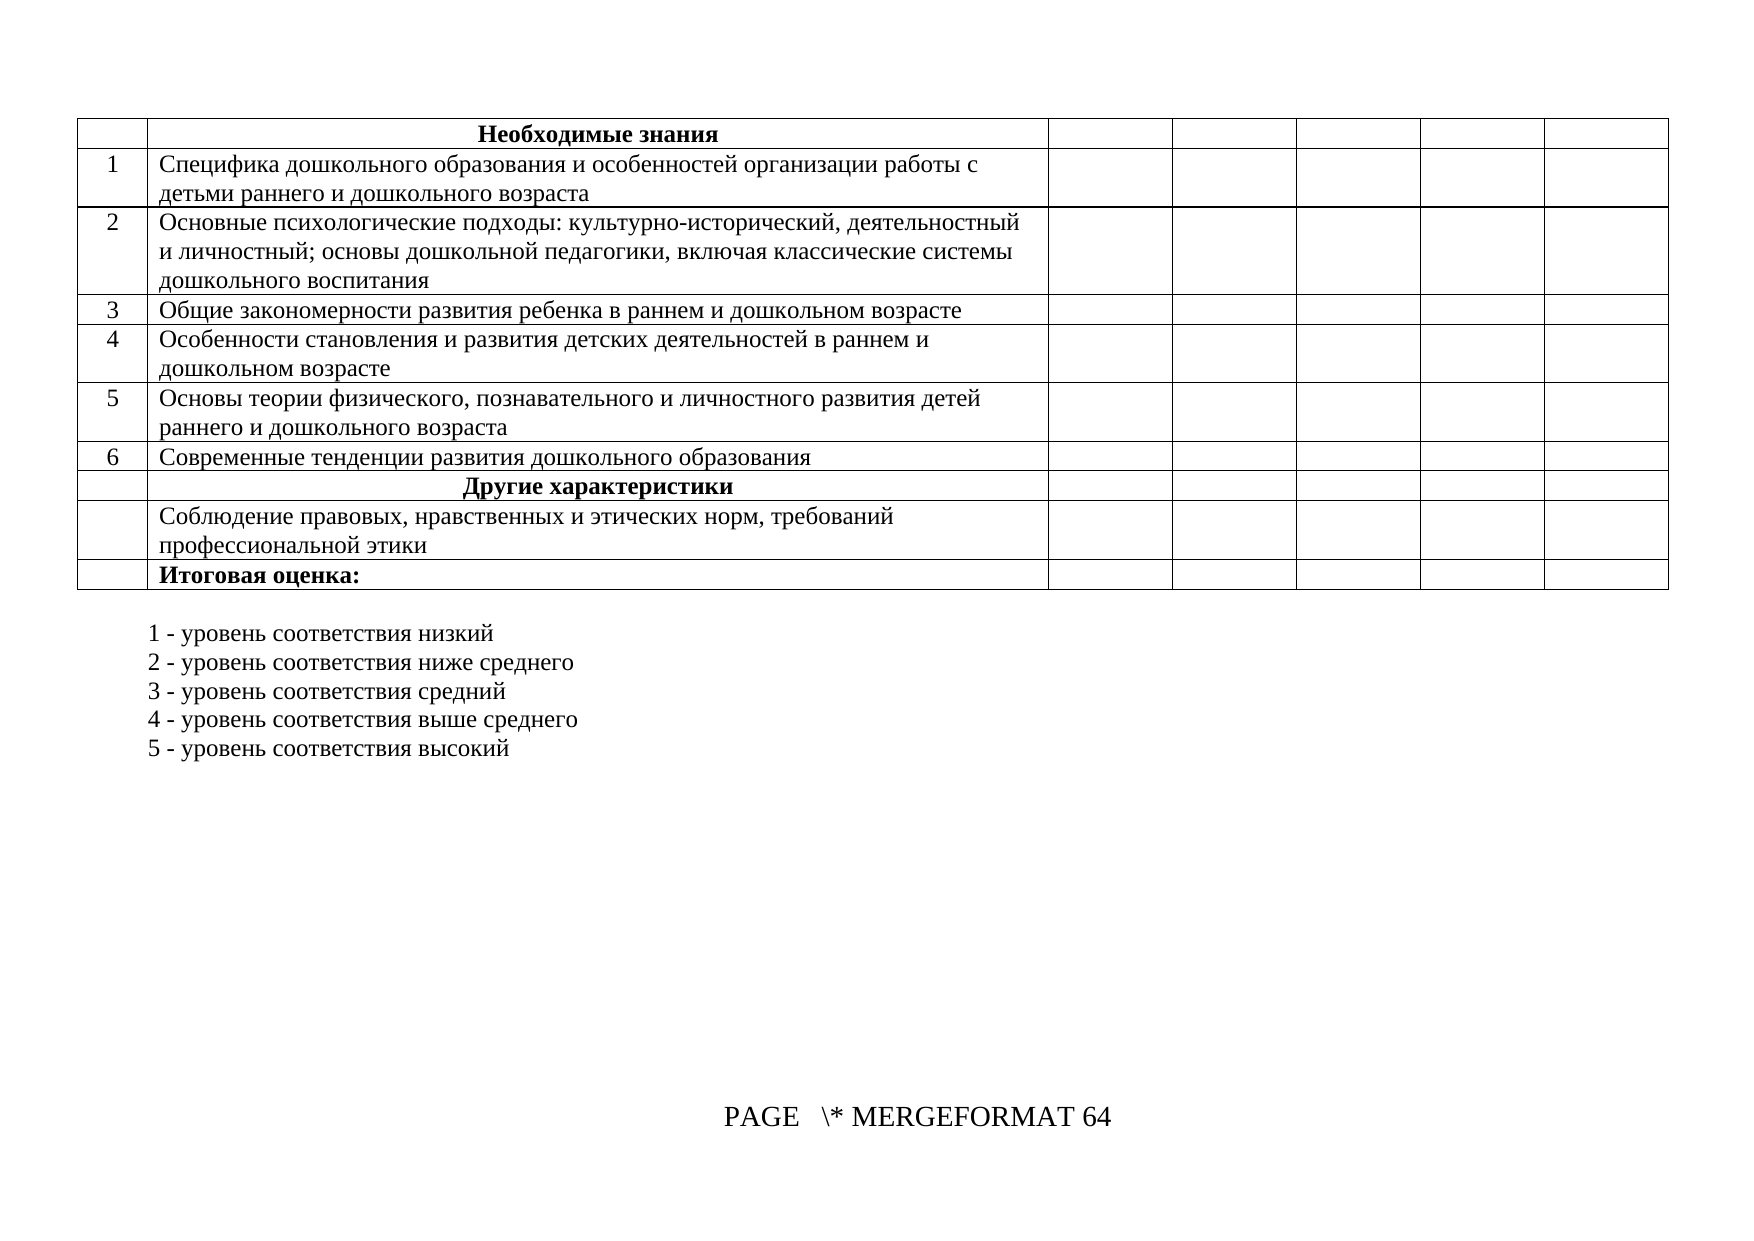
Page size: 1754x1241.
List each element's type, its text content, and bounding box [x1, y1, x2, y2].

table_cell [78, 119, 147, 148]
table_cell [1049, 560, 1172, 588]
table_cell [1049, 471, 1172, 500]
table_cell [1297, 383, 1420, 441]
table_cell [1421, 208, 1544, 294]
table_cell Соблюдение правовых, нравственных и этических норм, требований профессиональной этики [148, 501, 1048, 559]
table_cell Особенности становления и развития детских деятельностей в раннем и дошкольном возрасте [148, 325, 1048, 382]
table_cell [1297, 501, 1420, 559]
table_cell [1173, 325, 1296, 382]
text 1 - уровень соответствия низкий [148, 618, 1665, 647]
table_cell Итоговая оценка: [148, 560, 1048, 588]
table_cell [1049, 325, 1172, 382]
table_cell [1545, 442, 1668, 470]
table_cell [1173, 442, 1296, 470]
table_cell 6 [78, 442, 147, 470]
table_cell [1173, 383, 1296, 441]
table_cell [1297, 560, 1420, 588]
table_cell [1173, 501, 1296, 559]
table_cell [1173, 119, 1296, 148]
text 4 - уровень соответствия выше среднего [148, 704, 1665, 733]
table_cell [78, 501, 147, 559]
table_cell 3 [78, 295, 147, 323]
table_cell [1421, 119, 1544, 148]
table_cell [1173, 149, 1296, 206]
table_cell 4 [78, 325, 147, 382]
table_cell [1421, 471, 1544, 500]
text 2 - уровень соответствия ниже среднего [148, 647, 1665, 676]
table_cell [1421, 295, 1544, 323]
table_cell [1545, 383, 1668, 441]
table_cell [78, 471, 147, 500]
table_cell [1421, 501, 1544, 559]
table_cell Общие закономерности развития ребенка в раннем и дошкольном возрасте [148, 295, 1048, 323]
table_cell [1297, 149, 1420, 206]
table_cell [1545, 471, 1668, 500]
table_cell [1421, 149, 1544, 206]
table_cell [1049, 442, 1172, 470]
table_cell [1297, 471, 1420, 500]
table_cell Современные тенденции развития дошкольного образования [148, 442, 1048, 470]
table_cell [1421, 560, 1544, 588]
table_cell [1545, 325, 1668, 382]
table_cell [1049, 208, 1172, 294]
table_cell [78, 560, 147, 588]
table_cell [1173, 471, 1296, 500]
table_cell [1049, 501, 1172, 559]
table_cell [1545, 501, 1668, 559]
table_cell 2 [78, 208, 147, 294]
table_cell [1297, 295, 1420, 323]
table_cell [1049, 119, 1172, 148]
table_cell Основы теории физического, познавательного и личностного развития детей раннего и дошкольного возраста [148, 383, 1048, 441]
table_cell [1545, 560, 1668, 588]
table_cell Основные психологические подходы: культурно-исторический, деятельностный и личностный; основы дошкольной педагогики, включая классические системы дошкольного воспитания [148, 208, 1048, 294]
table_cell [1297, 325, 1420, 382]
table_cell 5 [78, 383, 147, 441]
table_cell [1173, 560, 1296, 588]
table_cell [1545, 208, 1668, 294]
table_cell [1297, 208, 1420, 294]
table_cell Необходимые знания [148, 119, 1048, 148]
table_cell [1421, 383, 1544, 441]
text 3 - уровень соответствия средний [148, 676, 1665, 704]
table_cell [1421, 442, 1544, 470]
table_cell Специфика дошкольного образования и особенностей организации работы с детьми раннего и дошкольного возраста [148, 149, 1048, 206]
table_cell [1421, 325, 1544, 382]
table_cell [1545, 149, 1668, 206]
table_cell Другие характеристики [148, 471, 1048, 500]
table_cell [1173, 295, 1296, 323]
table_cell 1 [78, 149, 147, 206]
table_cell [1049, 383, 1172, 441]
table_cell [1297, 119, 1420, 148]
table_cell [1173, 208, 1296, 294]
table_cell [1545, 295, 1668, 323]
table_cell [1049, 295, 1172, 323]
table_cell [1297, 442, 1420, 470]
table_cell [1545, 119, 1668, 148]
table_cell [1049, 149, 1172, 206]
text 5 - уровень соответствия высокий [148, 733, 1665, 762]
